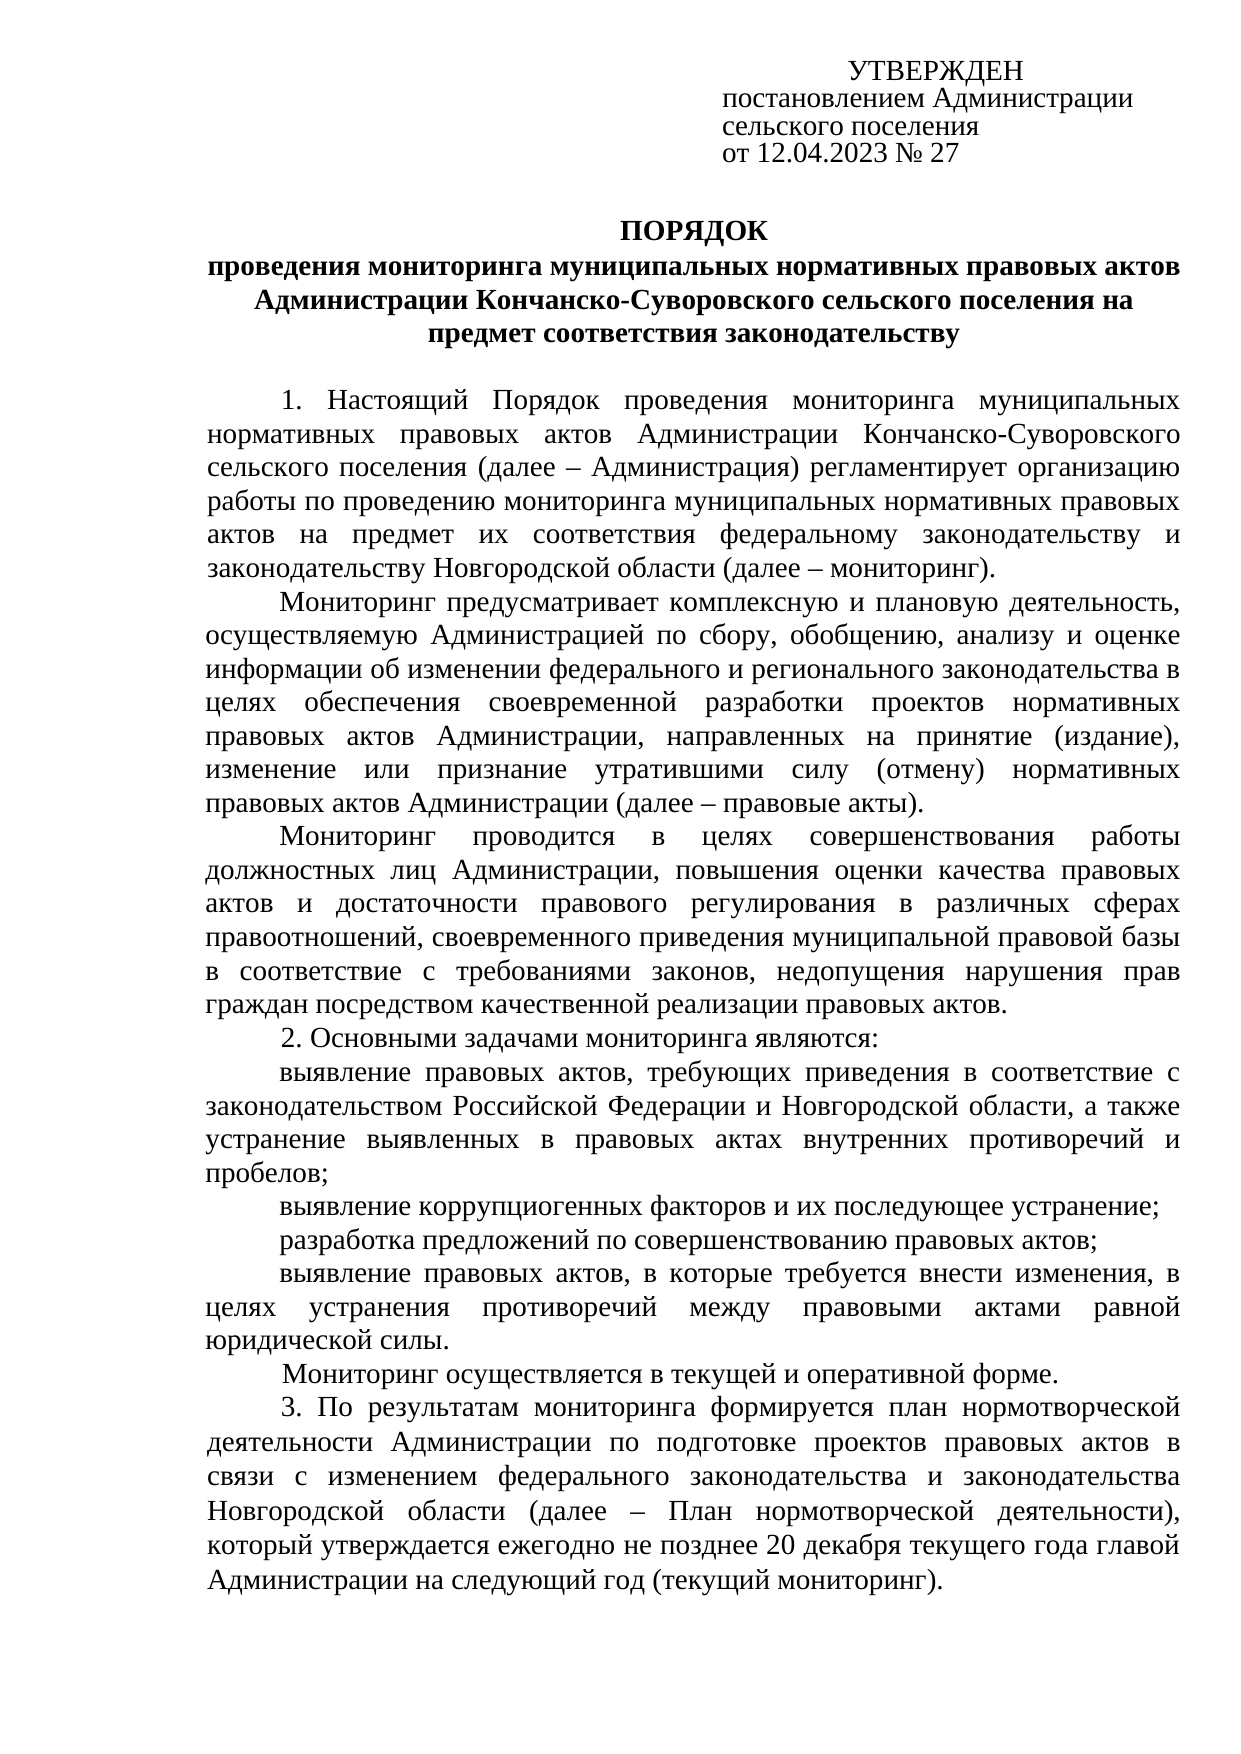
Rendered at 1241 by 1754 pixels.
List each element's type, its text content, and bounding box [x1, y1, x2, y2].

text 2. Основными задачами мониторинга являются: [207, 1020, 1181, 1053]
text проведения мониторинга муниципальных нормативных правовых актов Администрации Кончанско-Суворовского сельского поселения на предмет соответствия законодательству [207, 248, 1181, 349]
text разработка предложений по совершенствованию правовых актов; [205, 1222, 1181, 1255]
text выявление коррупциогенных факторов и их последующее устранение; [205, 1188, 1181, 1222]
text УТВЕРЖДЕН [723, 59, 1181, 86]
text Мониторинг проводится в целях совершенствования работы должностных лиц Администрации, повышения оценки качества правовых актов и достаточности правового регулирования в различных сферах правоотношений, своевременного приведения муниципальной правовой базы в соответствие с требованиями законов, недопущения нарушения прав граждан посредством качественной реализации правовых актов. [205, 818, 1181, 1020]
text Мониторинг предусматривает комплексную и плановую деятельность, осуществляемую Администрацией по сбору, обобщению, анализу и оценке информации об изменении федерального и регионального законодательства в целях обеспечения своевременной разработки проектов нормативных правовых актов Администрации, направленных на принятие (издание), изменение или признание утратившими силу (отмену) нормативных правовых актов Администрации (далее – правовые акты). [205, 584, 1181, 818]
text постановлением Администрации [722, 86, 1181, 113]
text сельского поселения [722, 113, 1181, 140]
text 3. По результатам мониторинга формируется план нормотворческой деятельности Администрации по подготовке проектов правовых актов в связи с изменением федерального законодательства и законодательства Новгородской области (далее – План нормотворческой деятельности), который утверждается ежегодно не позднее 20 декабря текущего года главой Администрации на следующий год (текущий мониторинг). [207, 1389, 1181, 1596]
text выявление правовых актов, в которые требуется внести изменения, в целях устранения противоречий между правовыми актами равной юридической силы. [205, 1255, 1181, 1356]
text ПОРЯДОК [207, 213, 1181, 247]
text от 12.04.2023 № 27 [722, 140, 1181, 167]
text выявление правовых актов, требующих приведения в соответствие с законодательством Российской Федерации и Новгородской области, а также устранение выявленных в правовых актах внутренних противоречий и пробелов; [205, 1054, 1181, 1188]
text Мониторинг осуществляется в текущей и оперативной форме. [282, 1356, 1181, 1389]
text 1. Настоящий Порядок проведения мониторинга муниципальных нормативных правовых актов Администрации Кончанско-Суворовского сельского поселения (далее – Администрация) регламентирует организацию работы по проведению мониторинга муниципальных нормативных правовых актов на предмет их соответствия федеральному законодательству и законодательству Новгородской области (далее – мониторинг). [207, 382, 1181, 584]
